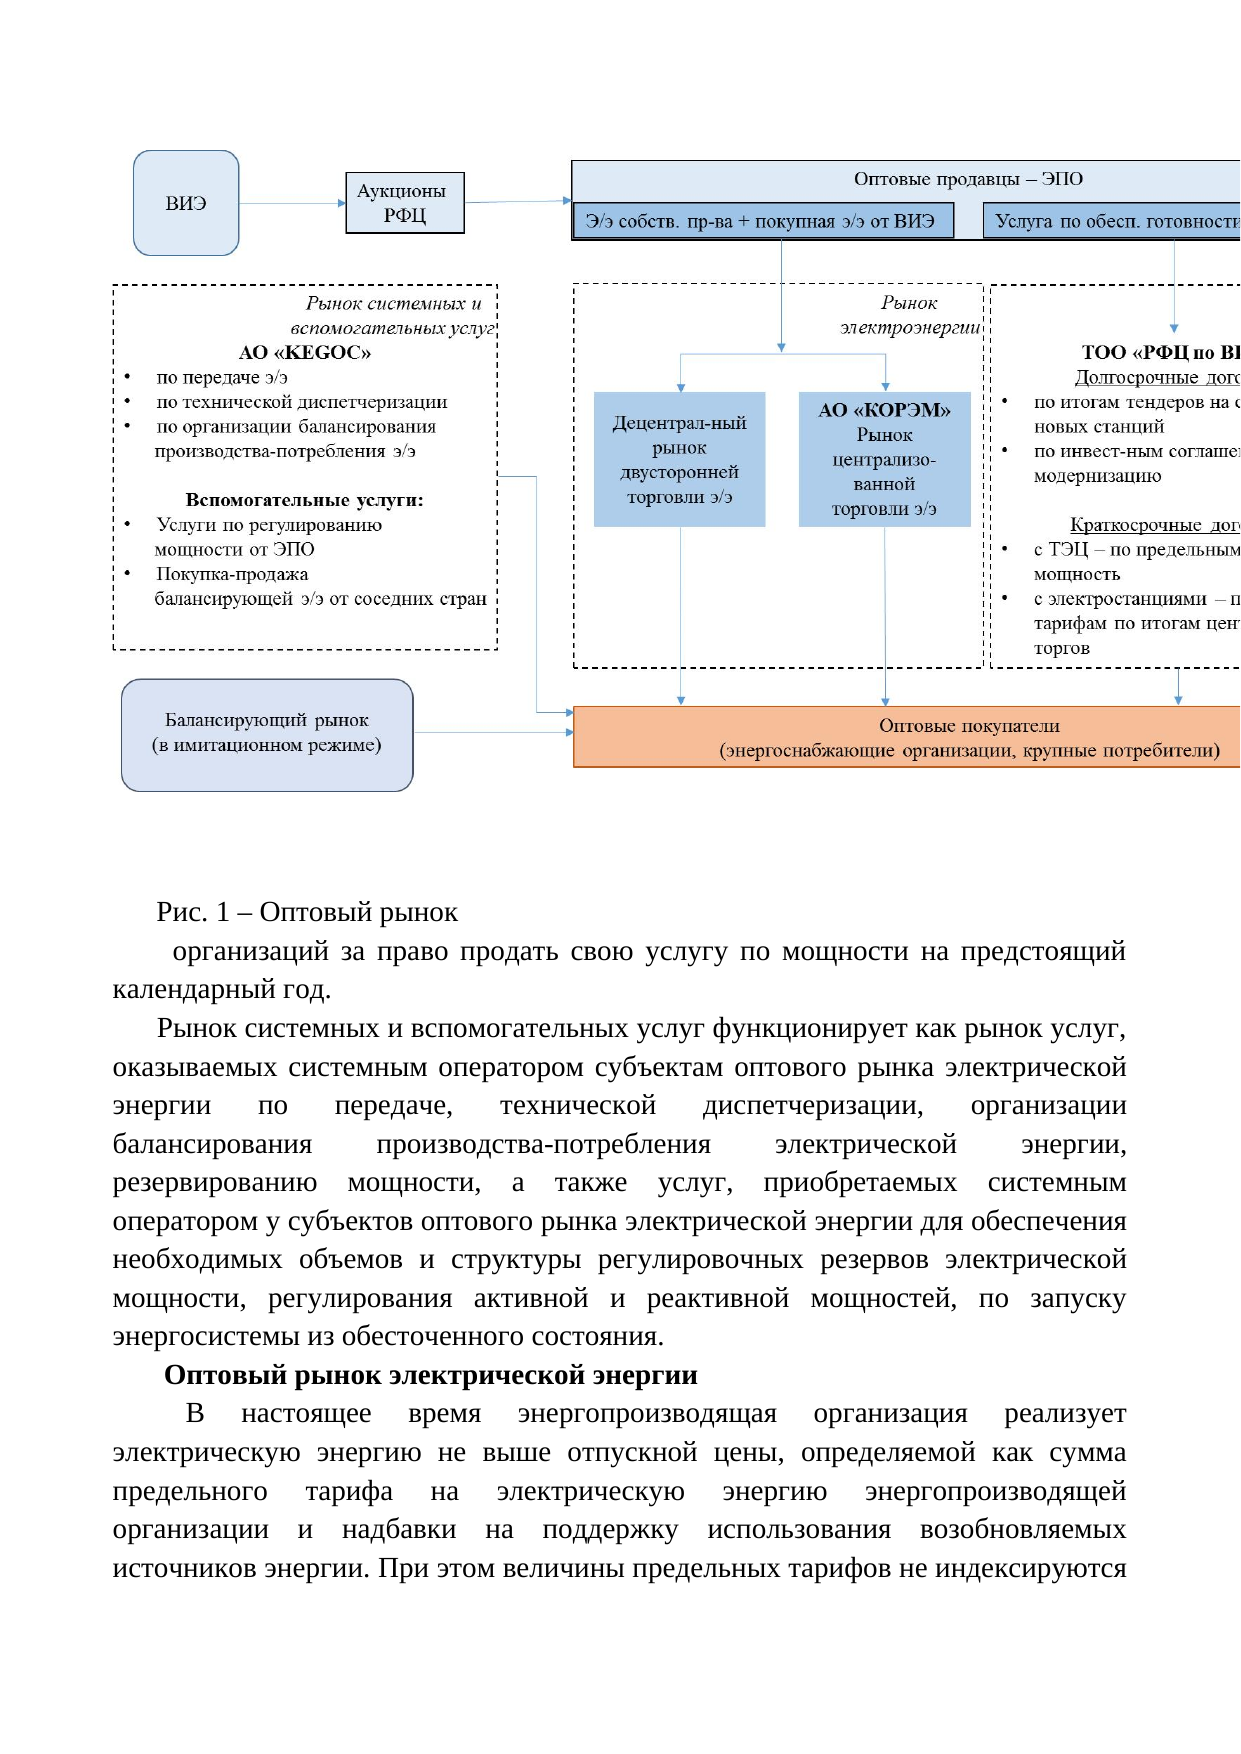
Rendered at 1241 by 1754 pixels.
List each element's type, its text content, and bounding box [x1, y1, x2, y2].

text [112, 1396, 1128, 1583]
picture [112, 150, 1241, 792]
text Оптовый рынок электрической энергии [112, 1357, 1128, 1391]
text организаций за право продать свою услугу по мощности на предстоящий календарный год. [112, 933, 1128, 1005]
text Рис. 1 – Оптовый рынок [112, 894, 1128, 928]
text Рынок системных и вспомогательных услуг функционирует как рынок услуг, оказываемых системным оператором субъектам оптового рынка электрической энергии по передаче, технической диспетчеризации, организации балансирования производства-потребления электрической энергии, резервированию мощности, а также услуг, приобретаемых системным оператором у субъектов оптового рынка электрической энергии для обеспечения необходимых объемов и структуры регулировочных резервов электрической мощности, регулирования активной и реактивной мощностей, по запуску энергосистемы из обесточенного состояния. [112, 1010, 1128, 1352]
